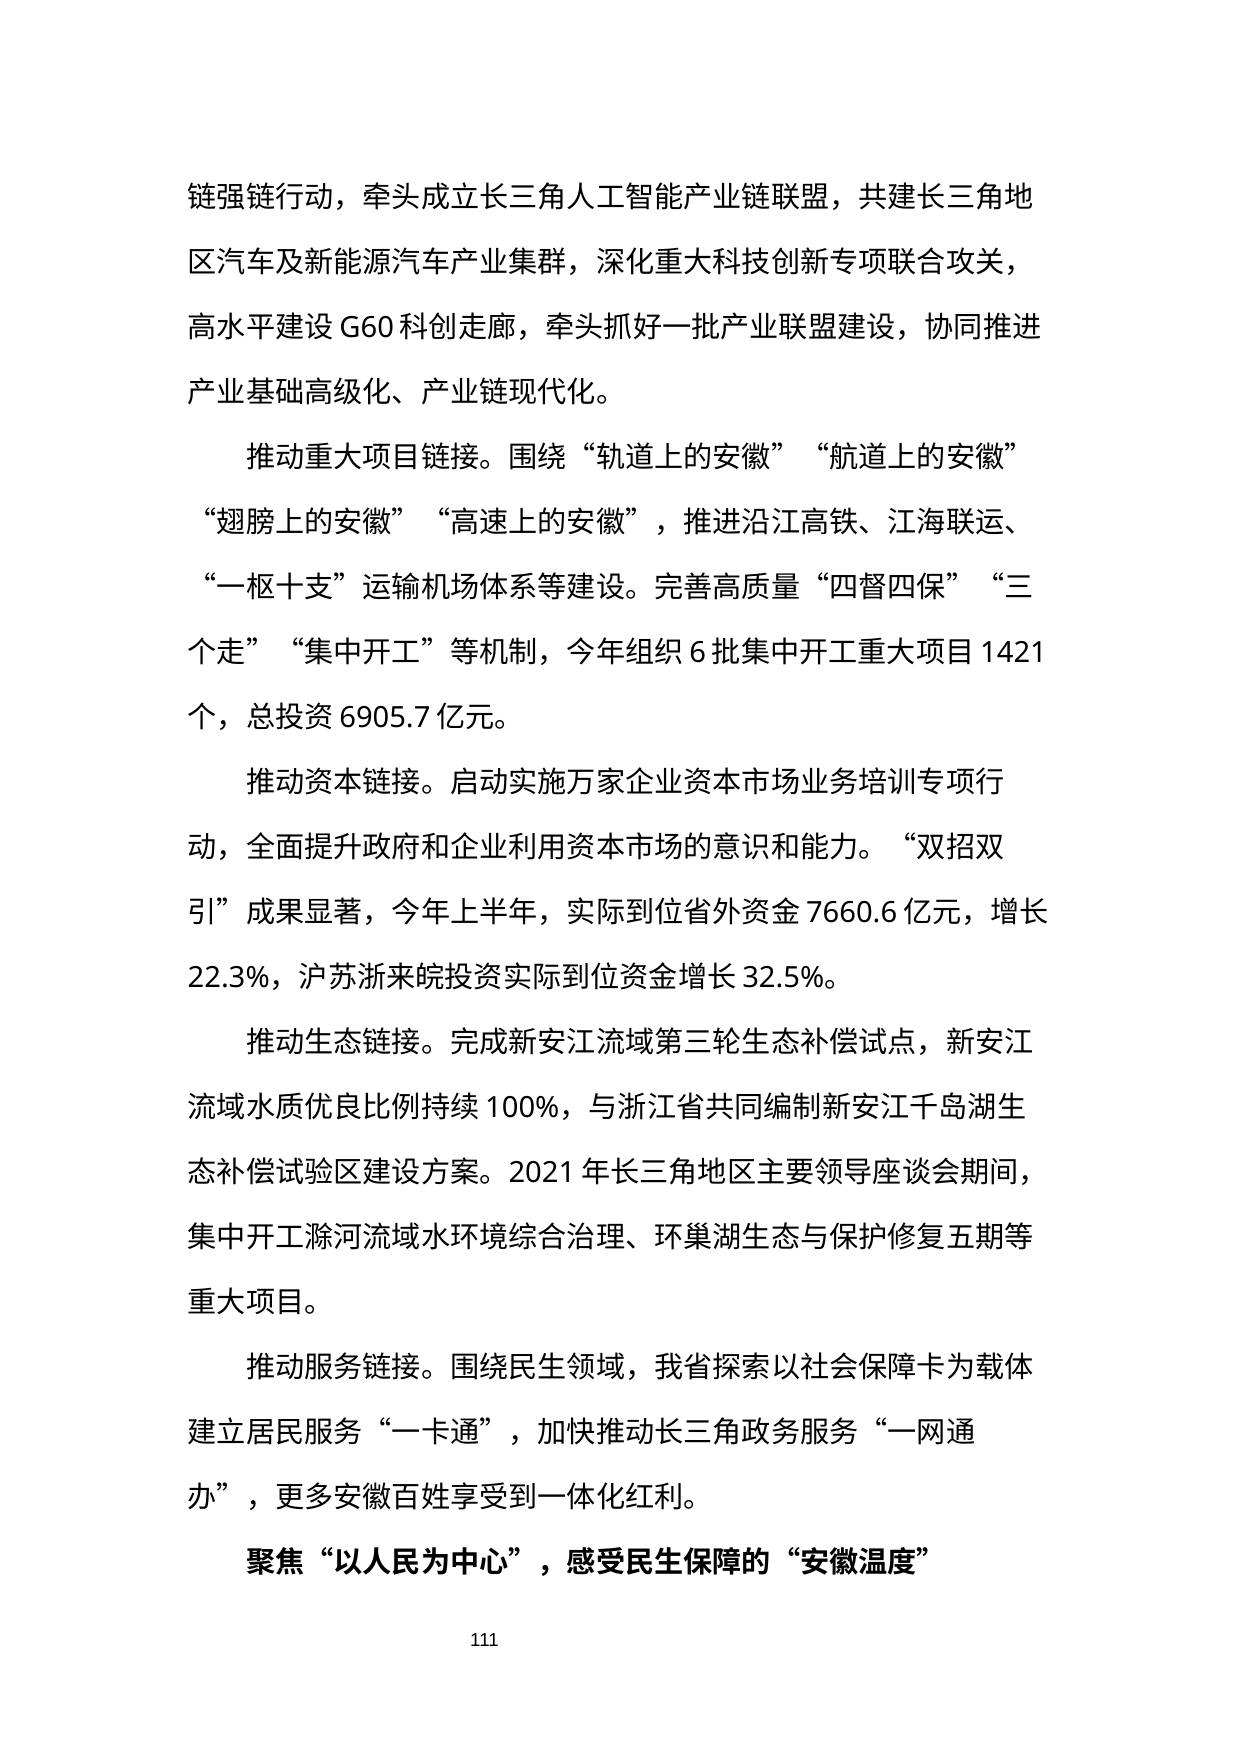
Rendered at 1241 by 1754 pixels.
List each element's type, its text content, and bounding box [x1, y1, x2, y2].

text 推动生态链接。完成新安江流域第三轮生态补偿试点，新安江流域水质优良比例持续100%，与浙江省共同编制新安江千岛湖生态补偿试验区建设方案。2021年长三角地区主要领导座谈会期间，集中开工滁河流域水环境综合治理、环巢湖生态与保护修复五期等重大项目。 [187, 1007, 1053, 1332]
text 推动重大项目链接。围绕“轨道上的安徽”“航道上的安徽”“翅膀上的安徽”“高速上的安徽”，推进沿江高铁、江海联运、“一枢十支”运输机场体系等建设。完善高质量“四督四保”“三个走”“集中开工”等机制，今年组织6批集中开工重大项目1421个，总投资6905.7亿元。 [187, 422, 1053, 747]
text 聚焦“以人民为中心”，感受民生保障的“安徽温度” [187, 1527, 1053, 1592]
text 推动资本链接。启动实施万家企业资本市场业务培训专项行动，全面提升政府和企业利用资本市场的意识和能力。“双招双引”成果显著，今年上半年，实际到位省外资金7660.6亿元，增长22.3%，沪苏浙来皖投资实际到位资金增长32.5%。 [187, 747, 1053, 1007]
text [187, 162, 1053, 422]
text 推动服务链接。围绕民生领域，我省探索以社会保障卡为载体建立居民服务“一卡通”，加快推动长三角政务服务“一网通办”，更多安徽百姓享受到一体化红利。 [187, 1332, 1053, 1527]
